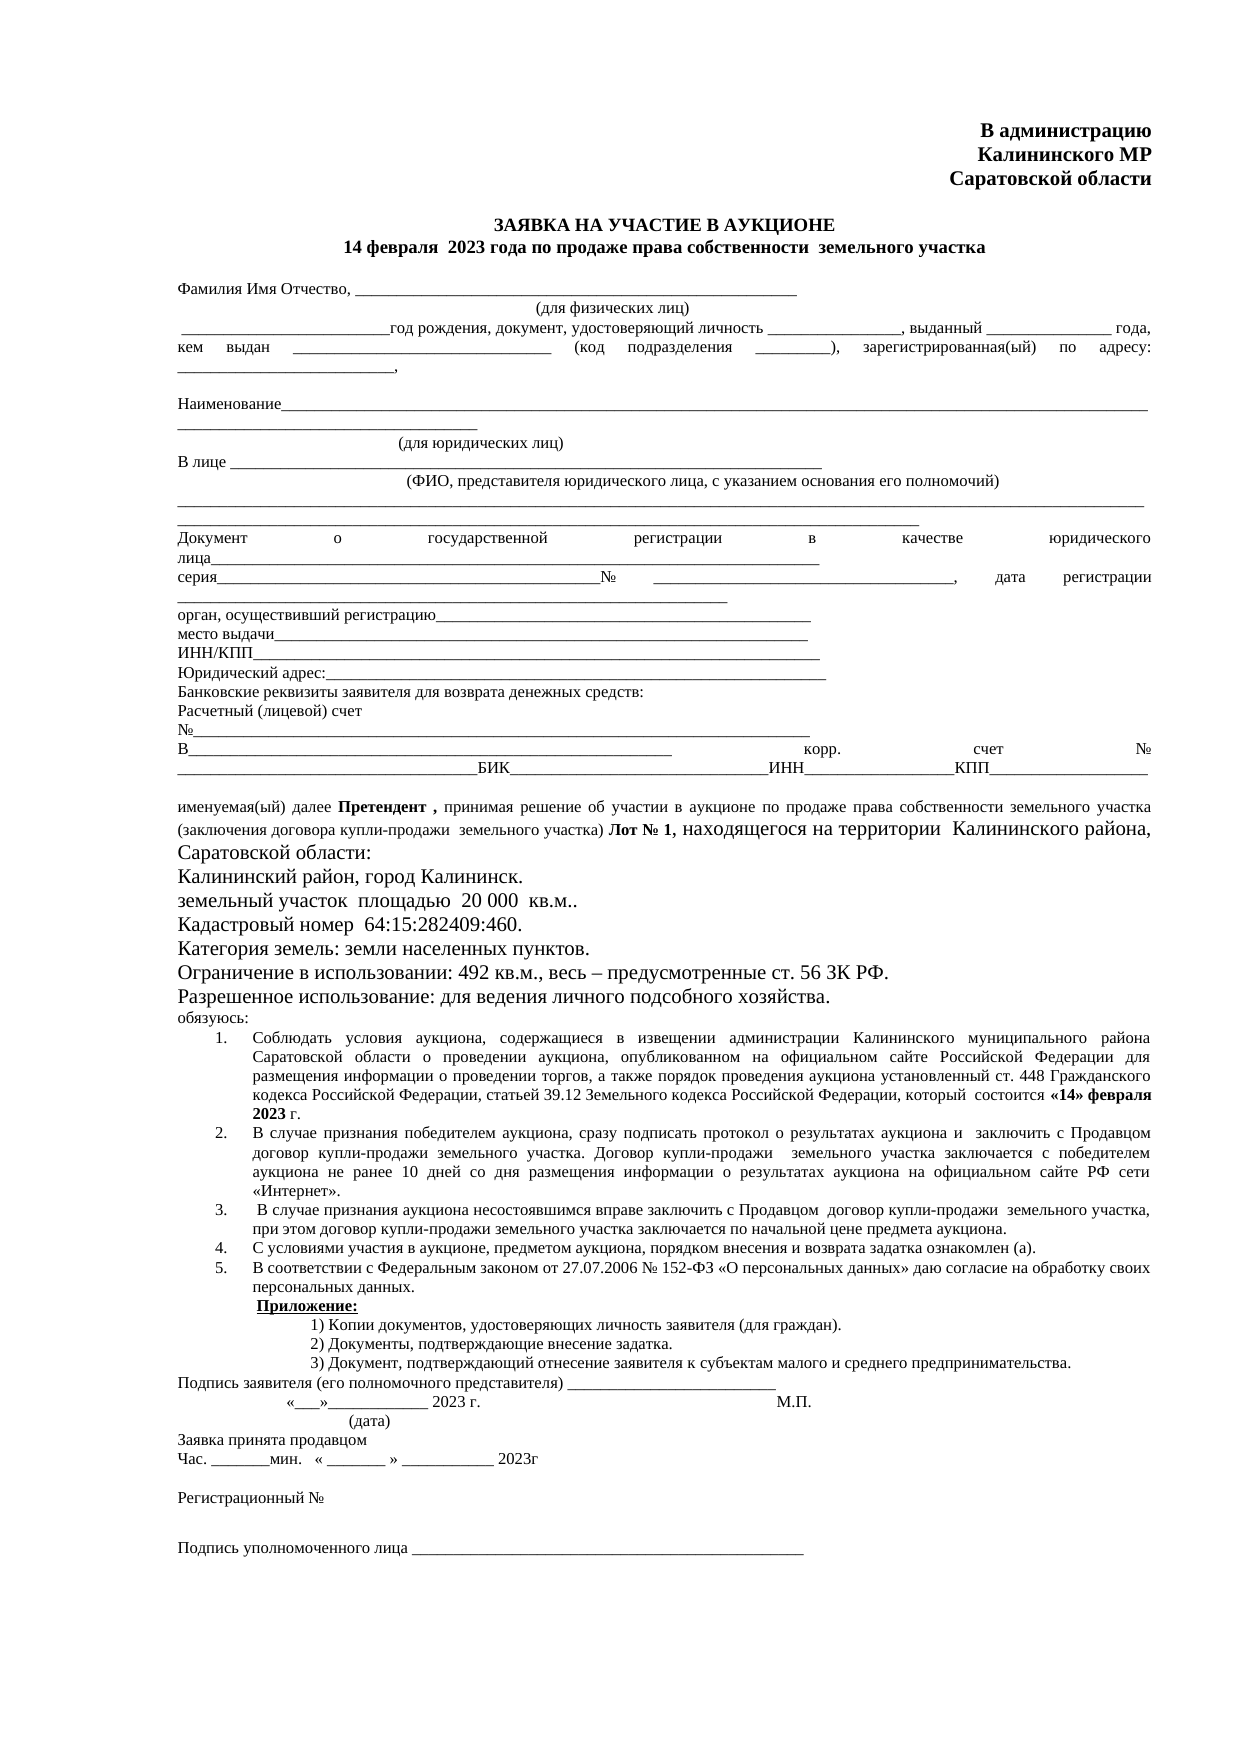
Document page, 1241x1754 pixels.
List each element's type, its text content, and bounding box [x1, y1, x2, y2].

text Разрешенное использование: для ведения личного подсобного хозяйства. [177, 984, 1152, 1008]
text Калининский район, город Калининск. [177, 864, 1152, 888]
text 14 февраля 2023 года по продаже права собственности земельного участка [177, 236, 1152, 257]
text Подпись заявителя (его полномочного представителя) _________________________ [177, 1372, 1152, 1392]
text Подпись уполномоченного лица _______________________________________________ [177, 1538, 1152, 1557]
text Банковские реквизиты заявителя для возврата денежных средств: [177, 682, 1152, 701]
text В администрацию [620, 118, 1152, 142]
text _____________________________________________________________________________________________________________________________________________________________________________________________________________ [177, 490, 1152, 528]
text Ограничение в использовании: 492 кв.м., весь – предусмотренные ст. 56 ЗК РФ. [177, 960, 1152, 984]
text Категория земель: земли населенных пунктов. [177, 936, 1152, 960]
text Калининского МР [620, 142, 1152, 166]
text _________________________год рождения, документ, удостоверяющий личность ________________, выданный _______________ года, кем выдан _______________________________ (код подразделения _________), зарегистрированная(ый) по адресу: __________________________, [177, 317, 1152, 375]
text место выдачи________________________________________________________________ [177, 624, 1152, 643]
text Расчетный (лицевой) счет [177, 701, 1152, 720]
text Фамилия Имя Отчество, _____________________________________________________ [177, 279, 1152, 298]
text Час. _______мин. « _______ » ___________ 2023г [177, 1449, 1152, 1468]
text орган, осуществивший регистрацию_____________________________________________ [177, 605, 1152, 624]
text Кадастровый номер 64:15:282409:460. [177, 912, 1152, 936]
text 2) Документы, подтверждающие внесение задатка. [177, 1334, 1152, 1353]
text 1) Копии документов, удостоверяющих личность заявителя (для граждан). [177, 1315, 1152, 1334]
text №__________________________________________________________________________ [177, 720, 1152, 739]
text Юридический адрес:____________________________________________________________ [177, 662, 1152, 682]
text (ФИО, представителя юридического лица, с указанием основания его полномочий) [177, 471, 1152, 490]
text именуемая(ый) далее Претендент , принимая решение об участии в аукционе по продаже права собственности земельного участка (заключения договора купли-продажи земельного участка) Лот № 1, находящегося на территории Калининского района, Саратовской области: [177, 797, 1152, 864]
text Заявка принята продавцом [177, 1430, 1152, 1449]
text Саратовской области [620, 166, 1152, 190]
list В случае признания аукциона несостоявшимся вправе заключить с Продавцом договор купли-продажи земельного участка, при этом договор купли-продажи земельного участка заключается по начальной цене предмета аукциона. [215, 1200, 1152, 1238]
text ЗАЯВКА НА УЧАСТИЕ В АУКЦИОНЕ [177, 214, 1152, 236]
text Документ о государственной регистрации в качестве юридического лица_________________________________________________________________________ [177, 528, 1152, 567]
list Соблюдать условия аукциона, содержащиеся в извещении администрации Калининского муниципального района Саратовской области о проведении аукциона, опубликованном на официальном сайте Российской Федерации для размещения информации о проведении торгов, а также порядок проведения аукциона установленный ст. 448 Гражданского кодекса Российской Федерации, статьей 39.12 Земельного кодекса Российской Федерации, который состоится «14» февраля 2023 г. [215, 1027, 1152, 1123]
text Наименование____________________________________________________________________________________________________________________________________________ [177, 394, 1152, 432]
text Приложение: [252, 1296, 1152, 1315]
list В случае признания победителем аукциона, сразу подписать протокол о результатах аукциона и заключить с Продавцом договор купли-продажи земельного участка. Договор купли-продажи земельного участка заключается с победителем аукциона не ранее 10 дней со дня размещения информации о результатах аукциона на официальном сайте РФ сети «Интернет». [215, 1123, 1152, 1200]
text (для юридических лиц) [177, 432, 1152, 452]
text (дата) [236, 1411, 1152, 1430]
text серия______________________________________________№ ____________________________________, дата регистрации __________________________________________________________________ [177, 567, 1152, 605]
text «___»____________ 2023 г. М.П. [236, 1392, 1152, 1411]
list С условиями участия в аукционе, предметом аукциона, порядком внесения и возврата задатка ознакомлен (а). [215, 1238, 1152, 1257]
text ИНН/КПП____________________________________________________________________ [177, 643, 1152, 662]
text 3) Документ, подтверждающий отнесение заявителя к субъектам малого и среднего предпринимательства. [310, 1353, 1152, 1372]
text В лице _______________________________________________________________________ [177, 452, 1152, 471]
text (для физических лиц) [177, 298, 1152, 317]
text земельный участок площадью 20 000 кв.м.. [177, 888, 1152, 912]
text Регистрационный № [177, 1487, 1152, 1507]
text В__________________________________________________________ корр. счет № ____________________________________БИК_______________________________ИНН__________________КПП___________________ [177, 739, 1152, 777]
text обязуюсь: [177, 1008, 1152, 1027]
list В соответствии с Федеральным законом от 27.07.2006 № 152-ФЗ «О персональных данных» даю согласие на обработку своих персональных данных. [215, 1257, 1152, 1296]
